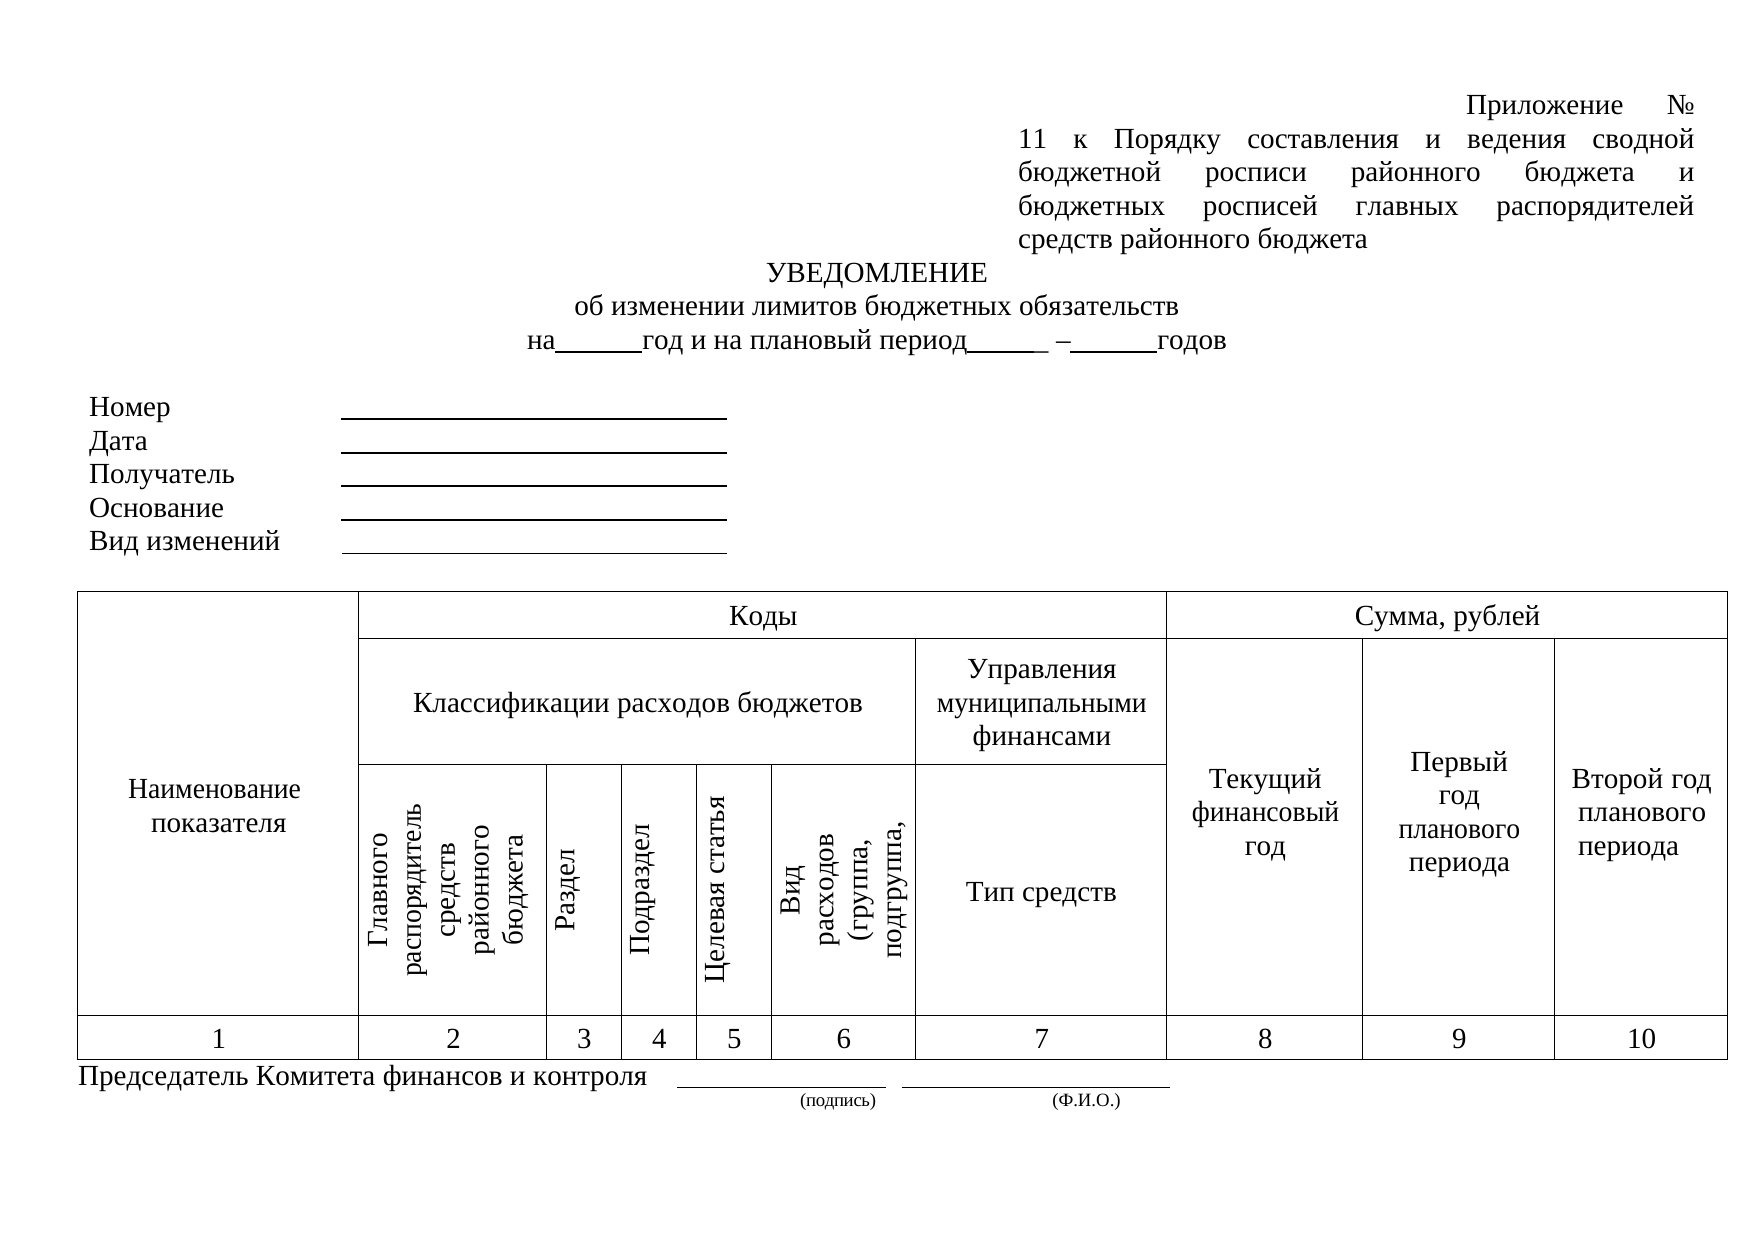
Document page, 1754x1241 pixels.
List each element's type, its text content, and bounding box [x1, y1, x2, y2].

table_cell 7 [916, 1016, 1166, 1059]
table_cell 2 [359, 1016, 546, 1059]
table_header Коды [359, 592, 1166, 638]
table_cell Целевая статья [697, 765, 771, 1015]
text УВЕДОМЛЕНИЕ [48, 255, 1705, 289]
table_cell 3 [547, 1016, 621, 1059]
text об изменении лимитов бюджетных обязательств [48, 289, 1706, 322]
table_header Наименование показателя [78, 592, 358, 1015]
table_cell 8 [1167, 1016, 1362, 1059]
table_header Сумма, рублей [1167, 592, 1727, 638]
table_cell 9 [1363, 1016, 1554, 1059]
table_cell Подраздел [622, 765, 696, 1015]
table_cell Управления муниципальными финансами [916, 639, 1166, 764]
text Председатель Комитета финансов и контроля [78, 1060, 1743, 1091]
table_cell Классификации расходов бюджетов [359, 639, 915, 764]
table_cell Второй год планового периода [1555, 639, 1727, 1015]
table_cell Текущий финансовый год [1167, 639, 1362, 1015]
table_cell 10 [1555, 1016, 1727, 1059]
text Номер [89, 389, 1743, 423]
table_cell 4 [622, 1016, 696, 1059]
text на год и на плановый период _ – годов [48, 322, 1706, 356]
table_cell Тип средств [916, 765, 1166, 1015]
table_cell 5 [697, 1016, 771, 1059]
table_cell Главного распорядитель средств районного бюджета [359, 765, 546, 1015]
table_cell 1 [78, 1016, 358, 1059]
text Дата Получатель Основание Вид изменений [89, 423, 727, 557]
table_cell Раздел [547, 765, 621, 1015]
table_cell Вид расходов (группа, подгруппа, элемент) [772, 765, 915, 1015]
table_cell 6 [772, 1016, 915, 1059]
text (подпись) (Ф.И.О.) [177, 1091, 1743, 1111]
text Приложение № 11 к Порядку составления и ведения сводной бюджетной росписи районного бюджета и бюджетных росписей главных распорядителей средств районного бюджета [1018, 87, 1695, 255]
table_cell Первый год планового периода [1363, 639, 1554, 1015]
